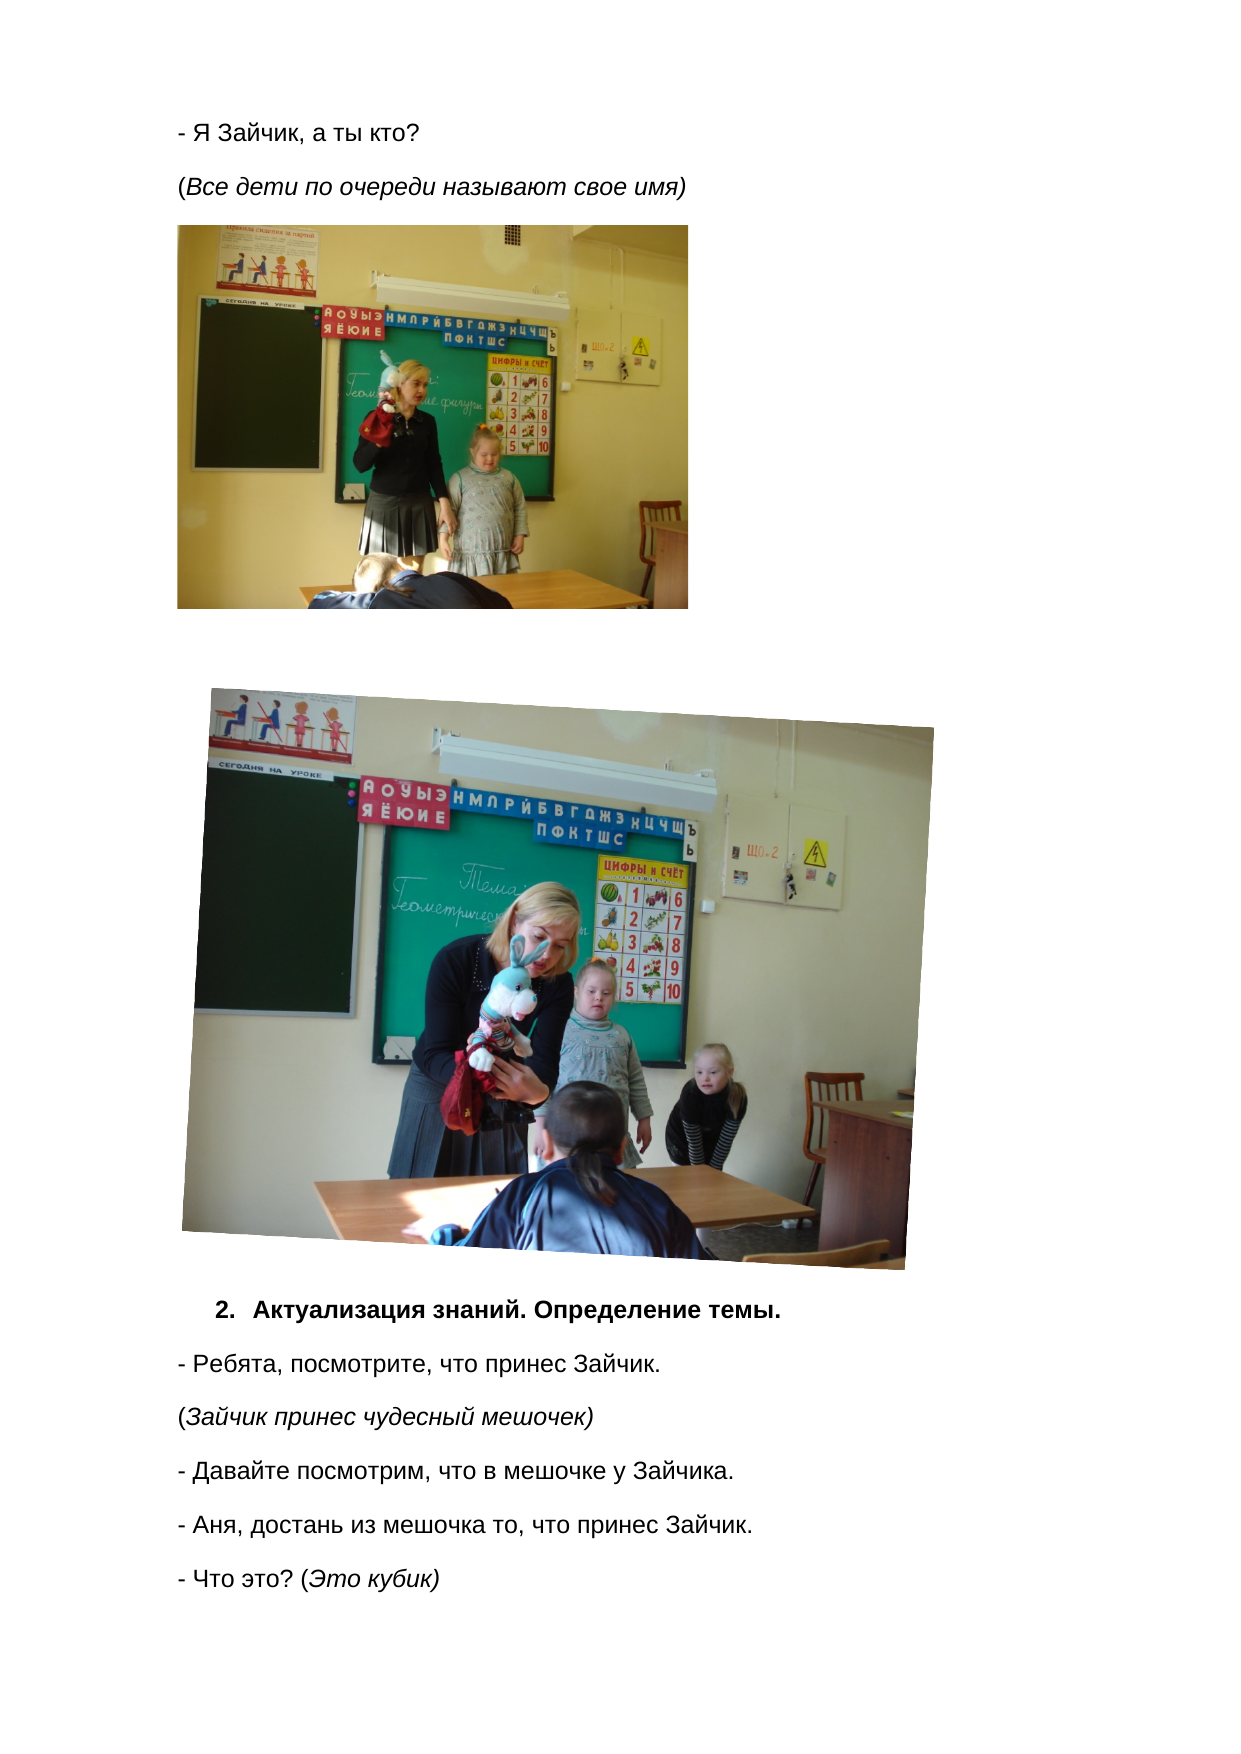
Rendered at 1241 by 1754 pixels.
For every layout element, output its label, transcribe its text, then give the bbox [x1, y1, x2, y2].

list Актуализация знаний. Определение темы. [215, 1295, 1152, 1323]
text - Что это? (Это кубик) [177, 1564, 1152, 1593]
picture [177, 225, 689, 609]
text - Давайте посмотрим, что в мешочке у Зайчика. [177, 1456, 1152, 1485]
text (Зайчик принес чудесный мешочек) [177, 1402, 1152, 1431]
text - Аня, достань из мешочка то, что принес Зайчик. [177, 1510, 1152, 1539]
text - Я Зайчик, а ты кто? [177, 118, 1152, 147]
text (Все дети по очереди называют свое имя) [177, 172, 1152, 201]
text - Ребята, посмотрите, что принес Зайчик. [177, 1348, 1152, 1377]
picture [183, 688, 934, 1270]
